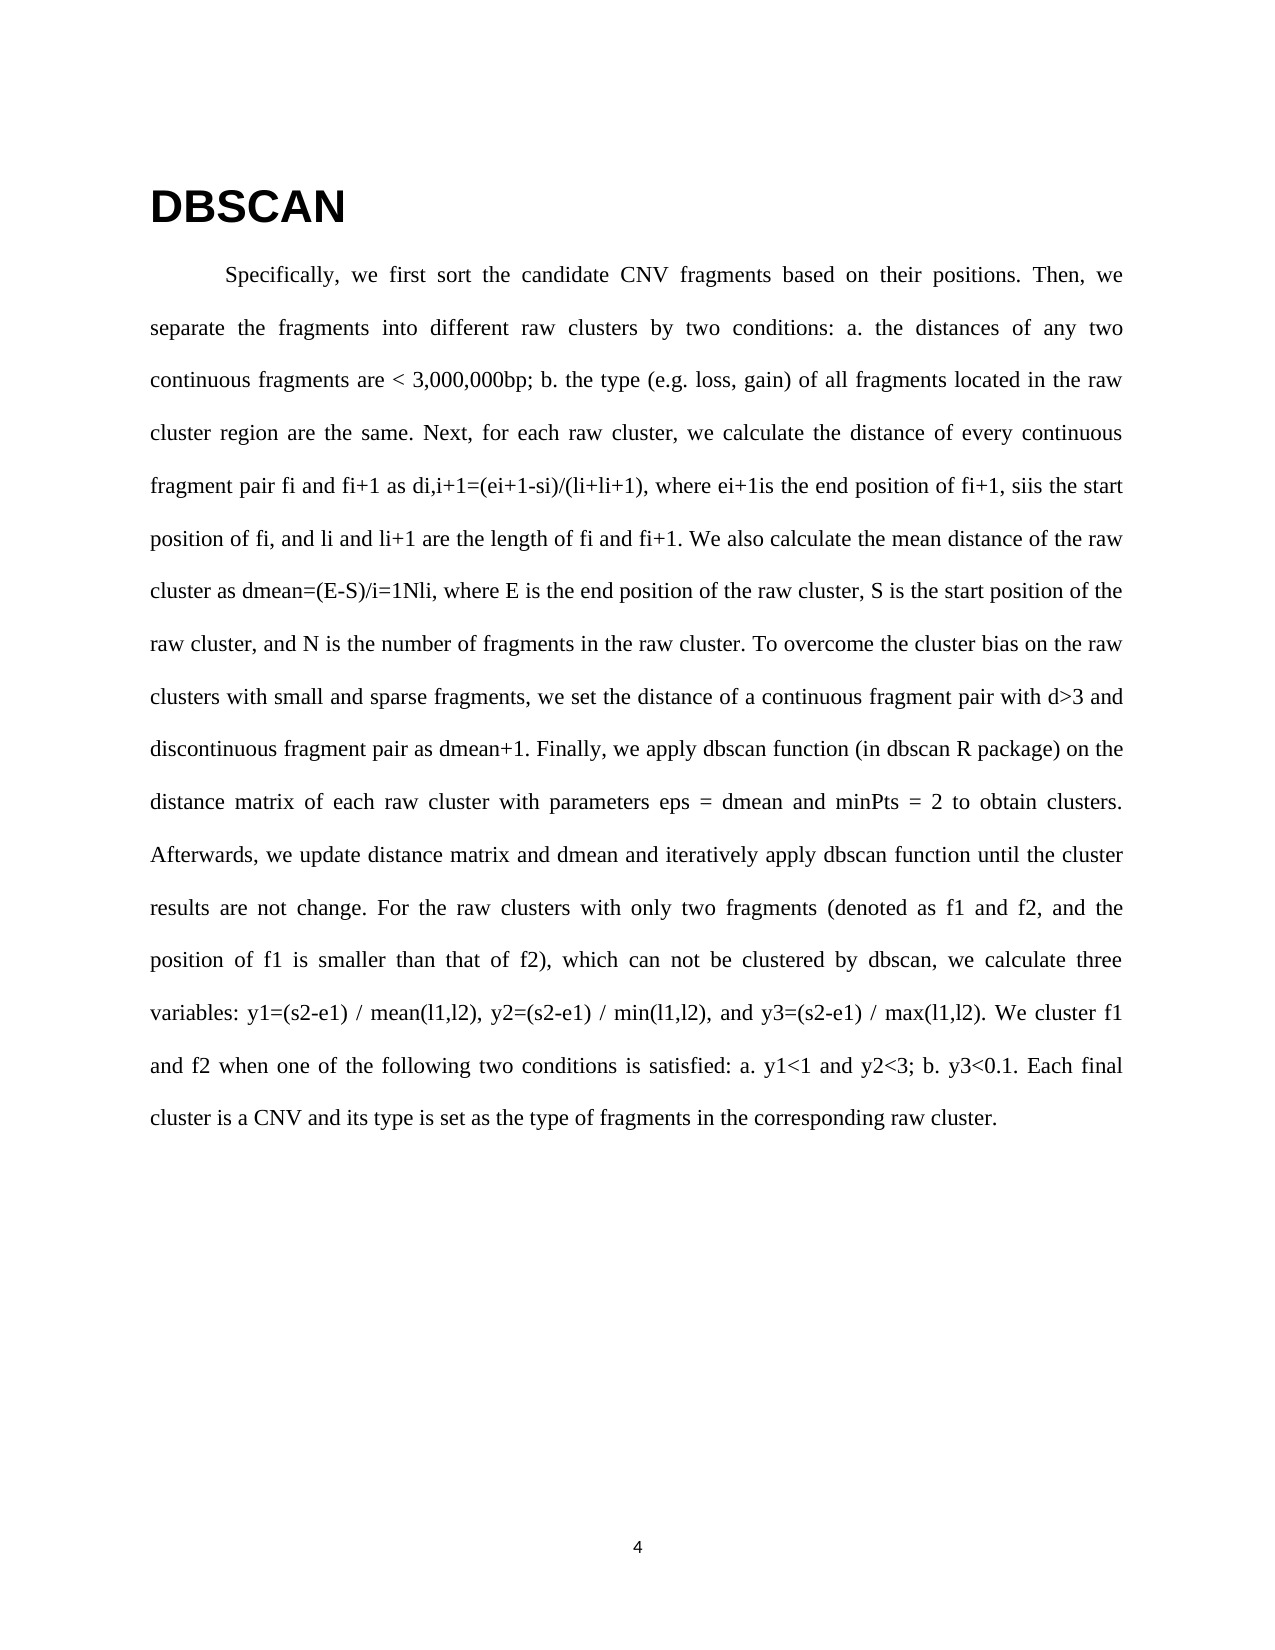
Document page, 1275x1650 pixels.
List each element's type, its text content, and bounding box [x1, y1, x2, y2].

text Specifically, we first sort the candidate CNV fragments based on their positions. Then, we separate the fragments into different raw clusters by two conditions: a. the distances of any two continuous fragments are < 3,000,000bp; b. the type (e.g. loss, gain) of all fragments located in the raw cluster region are the same. Next, for each raw cluster, we calculate the distance of every continuous fragment pair fi and fi+1 as di,i+1=(ei+1-si)/(li+li+1), where ei+1is the end position of fi+1, siis the start position of fi, and li and li+1 are the length of fi and fi+1. We also calculate the mean distance of the raw cluster as dmean=(E-S)/i=1Nli, where E is the end position of the raw cluster, S is the start position of the raw cluster, and N is the number of fragments in the raw cluster. To overcome the cluster bias on the raw clusters with small and sparse fragments, we set the distance of a continuous fragment pair with d>3 and discontinuous fragment pair as dmean+1. Finally, we apply dbscan function (in dbscan R package) on the distance matrix of each raw cluster with parameters eps = dmean and minPts = 2 to obtain clusters. Afterwards, we update distance matrix and dmean and iteratively apply dbscan function until the cluster results are not change. For the raw clusters with only two fragments (denoted as f1 and f2, and the position of f1 is smaller than that of f2), which can not be clustered by dbscan, we calculate three variables: y1=(s2-e1) / mean(l1,l2), y2=(s2-e1) / min(l1,l2), and y3=(s2-e1) / max(l1,l2). We cluster f1 and f2 when one of the following two conditions is satisfied: a. y1<1 and y2<3; b. y3<0.1. Each final cluster is a CNV and its type is set as the type of fragments in the corresponding raw cluster. [150, 261, 1125, 1131]
subtitle DBSCAN [150, 179, 1125, 232]
